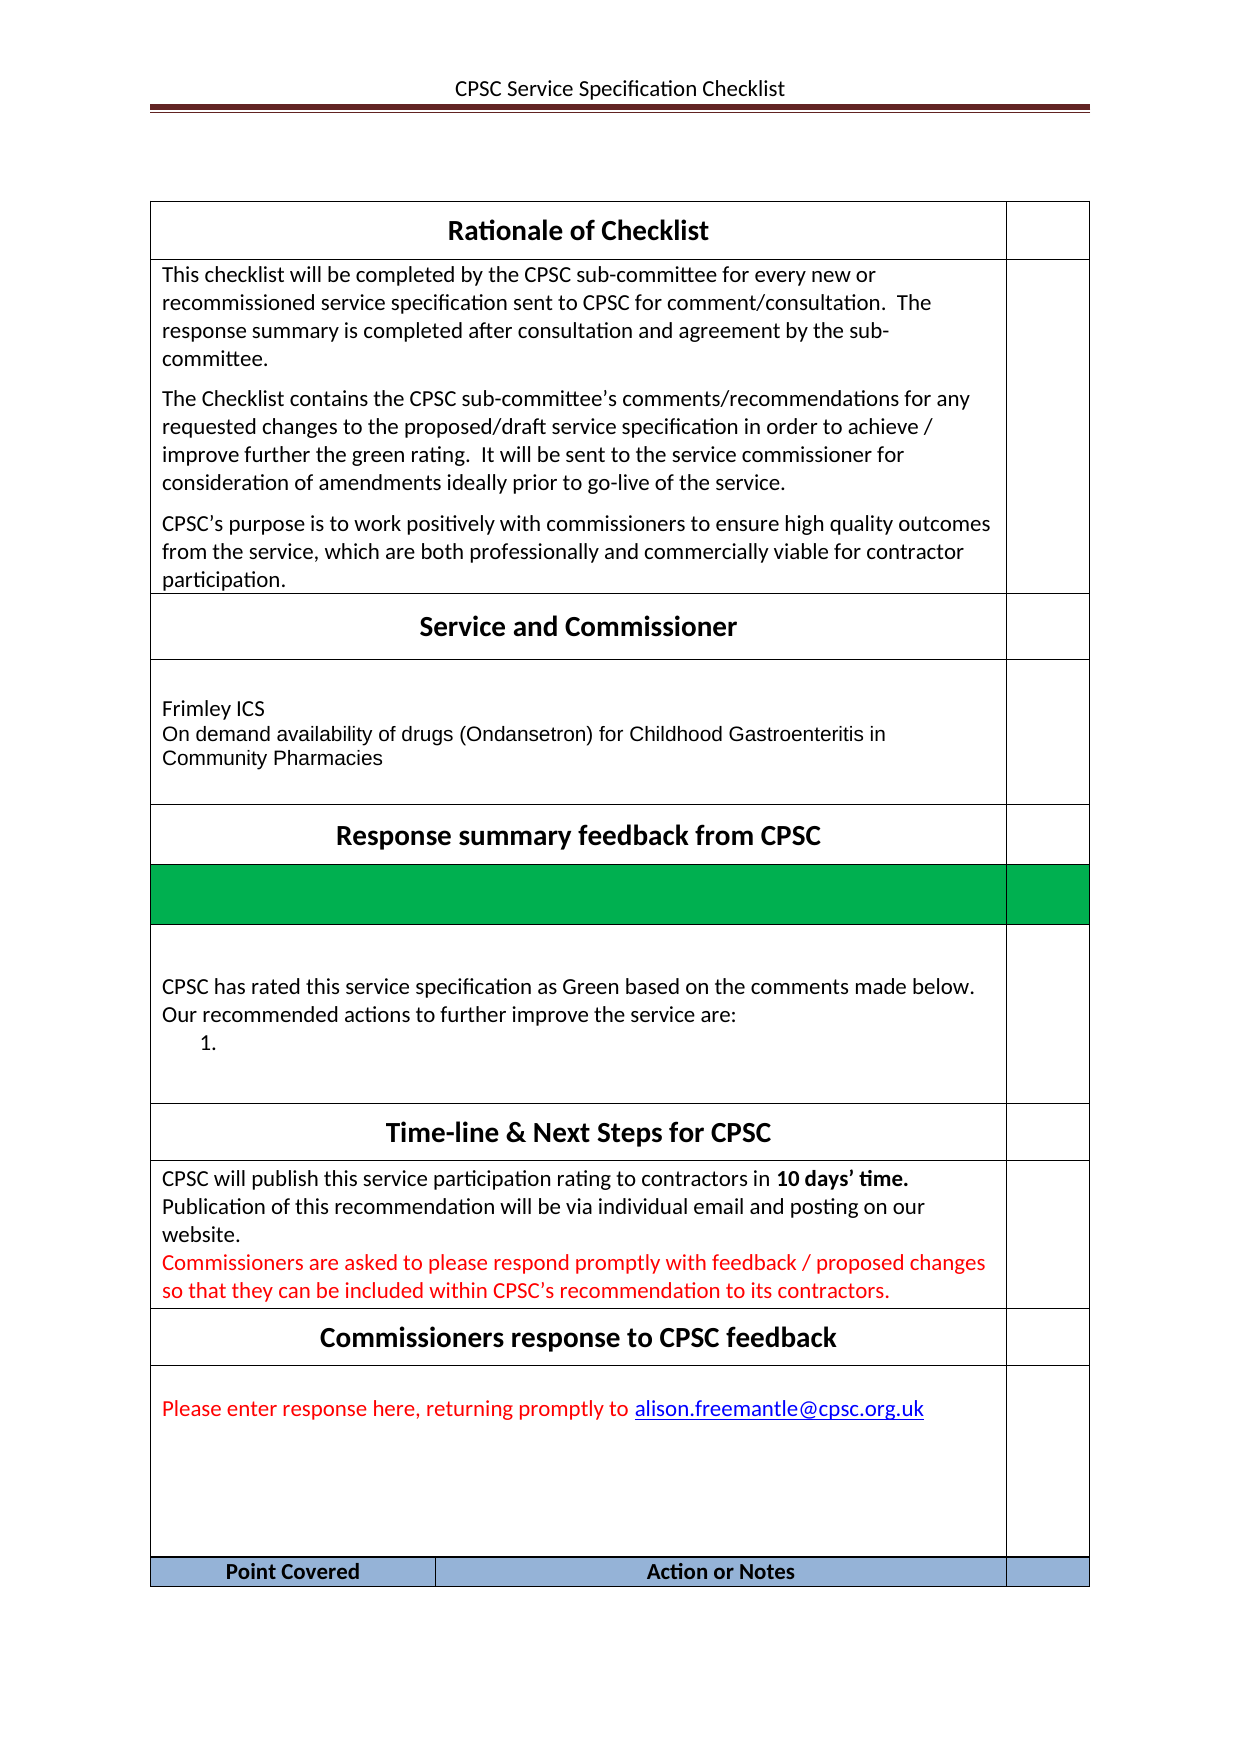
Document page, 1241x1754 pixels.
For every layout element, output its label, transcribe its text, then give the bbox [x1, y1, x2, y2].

table_cell [1007, 260, 1089, 593]
table_cell CPSC will publish this service participation rating to contractors in 10 days’ time. Publication of this recommendation will be via individual email and posting on our website. Commissioners are asked to please respond promptly with feedback / proposed changes so that they can be included within CPSC’s recommendation to its contractors. [151, 1161, 1006, 1307]
table_cell [1007, 865, 1089, 924]
table_cell CPSC has rated this service specification as Green based on the comments made below. Our recommended actions to further improve the service are: [151, 925, 1006, 1103]
table_cell [1007, 660, 1089, 804]
table_cell [1007, 1104, 1089, 1160]
table_cell Service and Commissioner [151, 594, 1006, 658]
table_cell Time-line & Next Steps for CPSC [151, 1104, 1006, 1160]
table_cell [1007, 1366, 1089, 1556]
table_cell Frimley ICS On demand availability of drugs (Ondansetron) for Childhood Gastroenteritis in Community Pharmacies [151, 660, 1006, 804]
table_header Rationale of Checklist [151, 202, 1006, 259]
table_cell [1007, 1161, 1089, 1307]
table_cell [1007, 594, 1089, 658]
table_cell This checklist will be completed by the CPSC sub-committee for every new or recommissioned service specification sent to CPSC for comment/consultation. The response summary is completed after consultation and agreement by the sub-committee. The Checklist contains the CPSC sub-committee’s comments/recommendations for any requested changes to the proposed/draft service specification in order to achieve / improve further the green rating. It will be sent to the service commissioner for consideration of amendments ideally prior to go-live of the service. CPSC’s purpose is to work positively with commissioners to ensure high quality outcomes from the service, which are both professionally and commercially viable for contractor participation. [151, 260, 1006, 593]
table_header [1007, 202, 1089, 259]
table_cell [1007, 1309, 1089, 1365]
table_cell [151, 865, 1006, 924]
table_cell Action or Notes [436, 1558, 1006, 1586]
table_cell Response summary feedback from CPSC [151, 805, 1006, 864]
table_cell Please enter response here, returning promptly to alison.freemantle@cpsc.org.uk [151, 1366, 1006, 1556]
table_cell Commissioners response to CPSC feedback [151, 1309, 1006, 1365]
table_cell [1007, 925, 1089, 1103]
table_cell [1007, 805, 1089, 864]
table_cell Point Covered [151, 1558, 435, 1586]
table_cell [1007, 1558, 1089, 1586]
